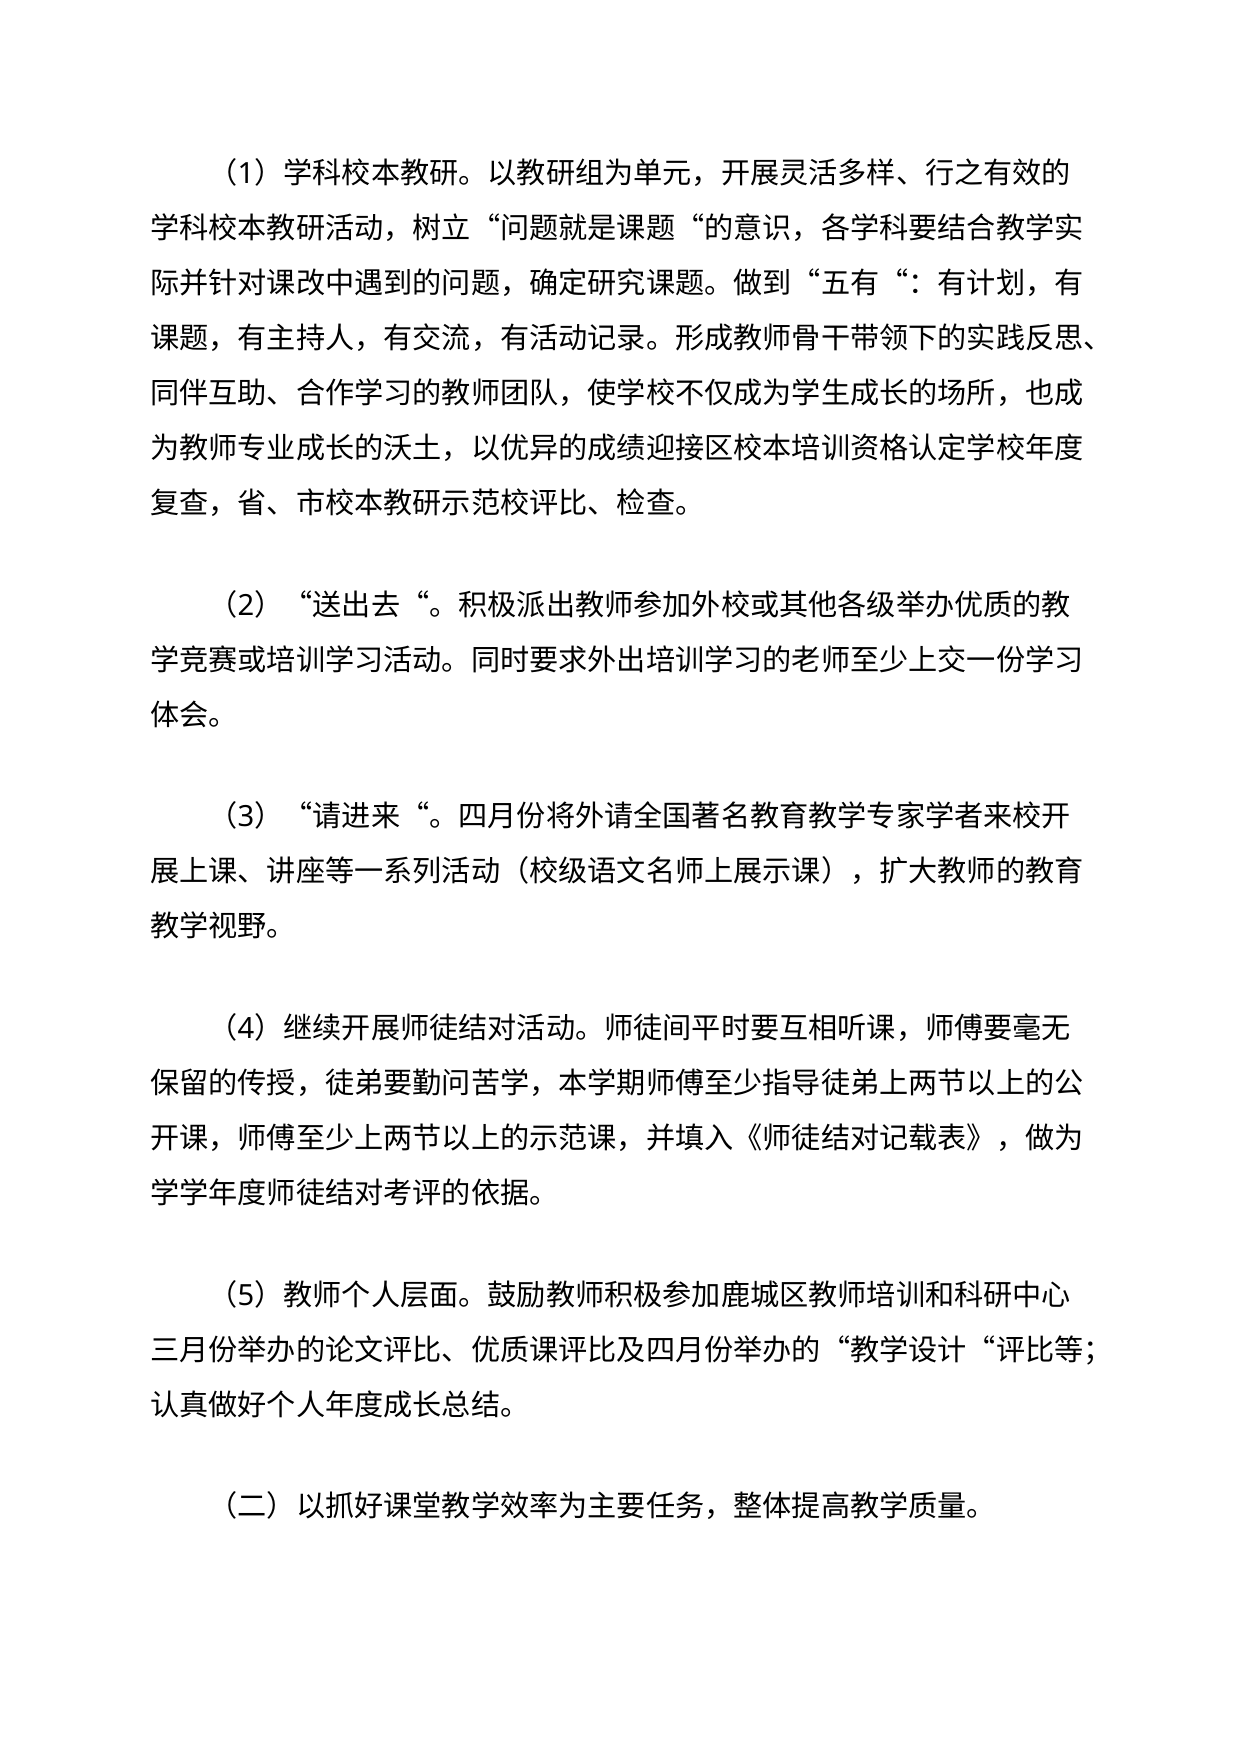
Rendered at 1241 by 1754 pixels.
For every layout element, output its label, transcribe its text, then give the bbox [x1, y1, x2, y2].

text （3）“请进来“。四月份将外请全国著名教育教学专家学者来校开展上课、讲座等一系列活动（校级语文名师上展示课），扩大教师的教育教学视野。 [150, 793, 1090, 945]
text （1）学科校本教研。以教研组为单元，开展灵活多样、行之有效的学科校本教研活动，树立“问题就是课题“的意识，各学科要结合教学实际并针对课改中遇到的问题，确定研究课题。做到“五有“：有计划，有课题，有主持人，有交流，有活动记录。形成教师骨干带领下的实践反思、同伴互助、合作学习的教师团队，使学校不仅成为学生成长的场所，也成为教师专业成长的沃土，以优异的成绩迎接区校本培训资格认定学校年度复查，省、市校本教研示范校评比、检查。 [150, 150, 1090, 522]
text （二）以抓好课堂教学效率为主要任务，整体提高教学质量。 [150, 1483, 1090, 1525]
text （5）教师个人层面。鼓励教师积极参加鹿城区教师培训和科研中心三月份举办的论文评比、优质课评比及四月份举办的“教学设计“评比等；认真做好个人年度成长总结。 [150, 1271, 1090, 1423]
text （4）继续开展师徒结对活动。师徒间平时要互相听课，师傅要毫无保留的传授，徒弟要勤问苦学，本学期师傅至少指导徒弟上两节以上的公开课，师傅至少上两节以上的示范课，并填入《师徒结对记载表》，做为学学年度师徒结对考评的依据。 [150, 1004, 1090, 1212]
text （2）“送出去“。积极派出教师参加外校或其他各级举办优质的教学竞赛或培训学习活动。同时要求外出培训学习的老师至少上交一份学习体会。 [150, 581, 1090, 733]
